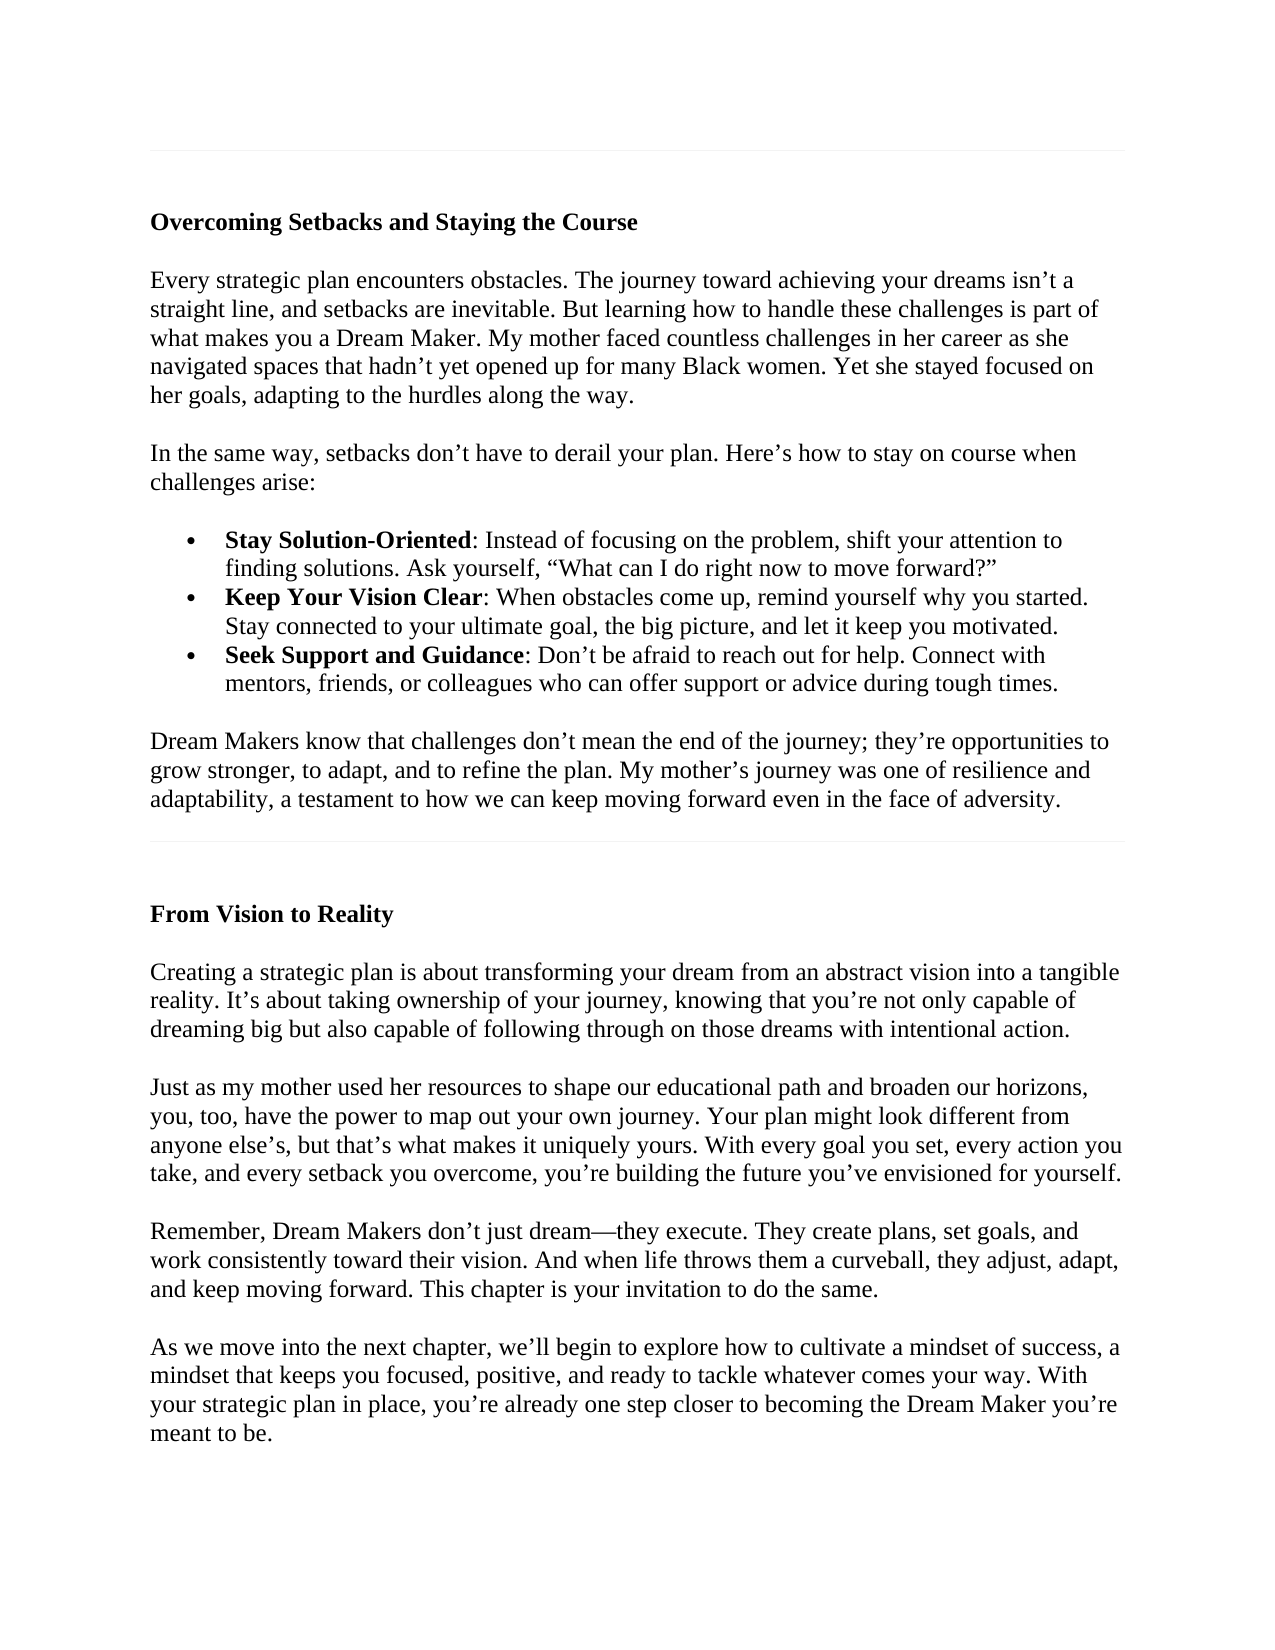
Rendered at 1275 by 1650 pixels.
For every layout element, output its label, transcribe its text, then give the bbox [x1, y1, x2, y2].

text Overcoming Setbacks and Staying the Course [150, 207, 1125, 236]
text Remember, Dream Makers don’t just dream—they execute. They create plans, set goals, and work consistently toward their vision. And when life throws them a curveball, they adjust, adapt, and keep moving forward. This chapter is your invitation to do the same. [150, 1216, 1125, 1303]
text Just as my mother used her resources to shape our educational path and broaden our horizons, you, too, have the power to map out your own journey. Your plan might look different from anyone else’s, but that’s what makes it uniquely yours. With every goal you set, every action you take, and every setback you overcome, you’re building the future you’ve envisioned for yourself. [150, 1072, 1125, 1187]
text From Vision to Reality [150, 899, 1125, 928]
text In the same way, setbacks don’t have to derail your plan. Here’s how to stay on course when challenges arise: [150, 438, 1125, 496]
list Keep Your Vision Clear: When obstacles come up, remind yourself why you started. Stay connected to your ultimate goal, the big picture, and let it keep you motivated. [187, 582, 1125, 640]
list Seek Support and Guidance: Don’t be afraid to reach out for help. Connect with mentors, friends, or colleagues who can offer support or advice during tough times. [187, 640, 1125, 697]
list Stay Solution-Oriented: Instead of focusing on the problem, shift your attention to finding solutions. Ask yourself, “What can I do right now to move forward?” [187, 525, 1125, 582]
text Dream Makers know that challenges don’t mean the end of the journey; they’re opportunities to grow stronger, to adapt, and to refine the plan. My mother’s journey was one of resilience and adaptability, a testament to how we can keep moving forward even in the face of adversity. [150, 726, 1125, 813]
text As we move into the next chapter, we’ll begin to explore how to cultivate a mindset of success, a mindset that keeps you focused, positive, and ready to tackle whatever comes your way. With your strategic plan in place, you’re already one step closer to becoming the Dream Maker you’re meant to be. [150, 1332, 1125, 1447]
text Every strategic plan encounters obstacles. The journey toward achieving your dreams isn’t a straight line, and setbacks are inevitable. But learning how to handle these challenges is part of what makes you a Dream Maker. My mother faced countless challenges in her career as she navigated spaces that hadn’t yet opened up for many Black women. Yet she stayed focused on her goals, adapting to the hurdles along the way. [150, 265, 1125, 409]
text Creating a strategic plan is about transforming your dream from an abstract vision into a tangible reality. It’s about taking ownership of your journey, knowing that you’re not only capable of dreaming big but also capable of following through on those dreams with intentional action. [150, 957, 1125, 1043]
